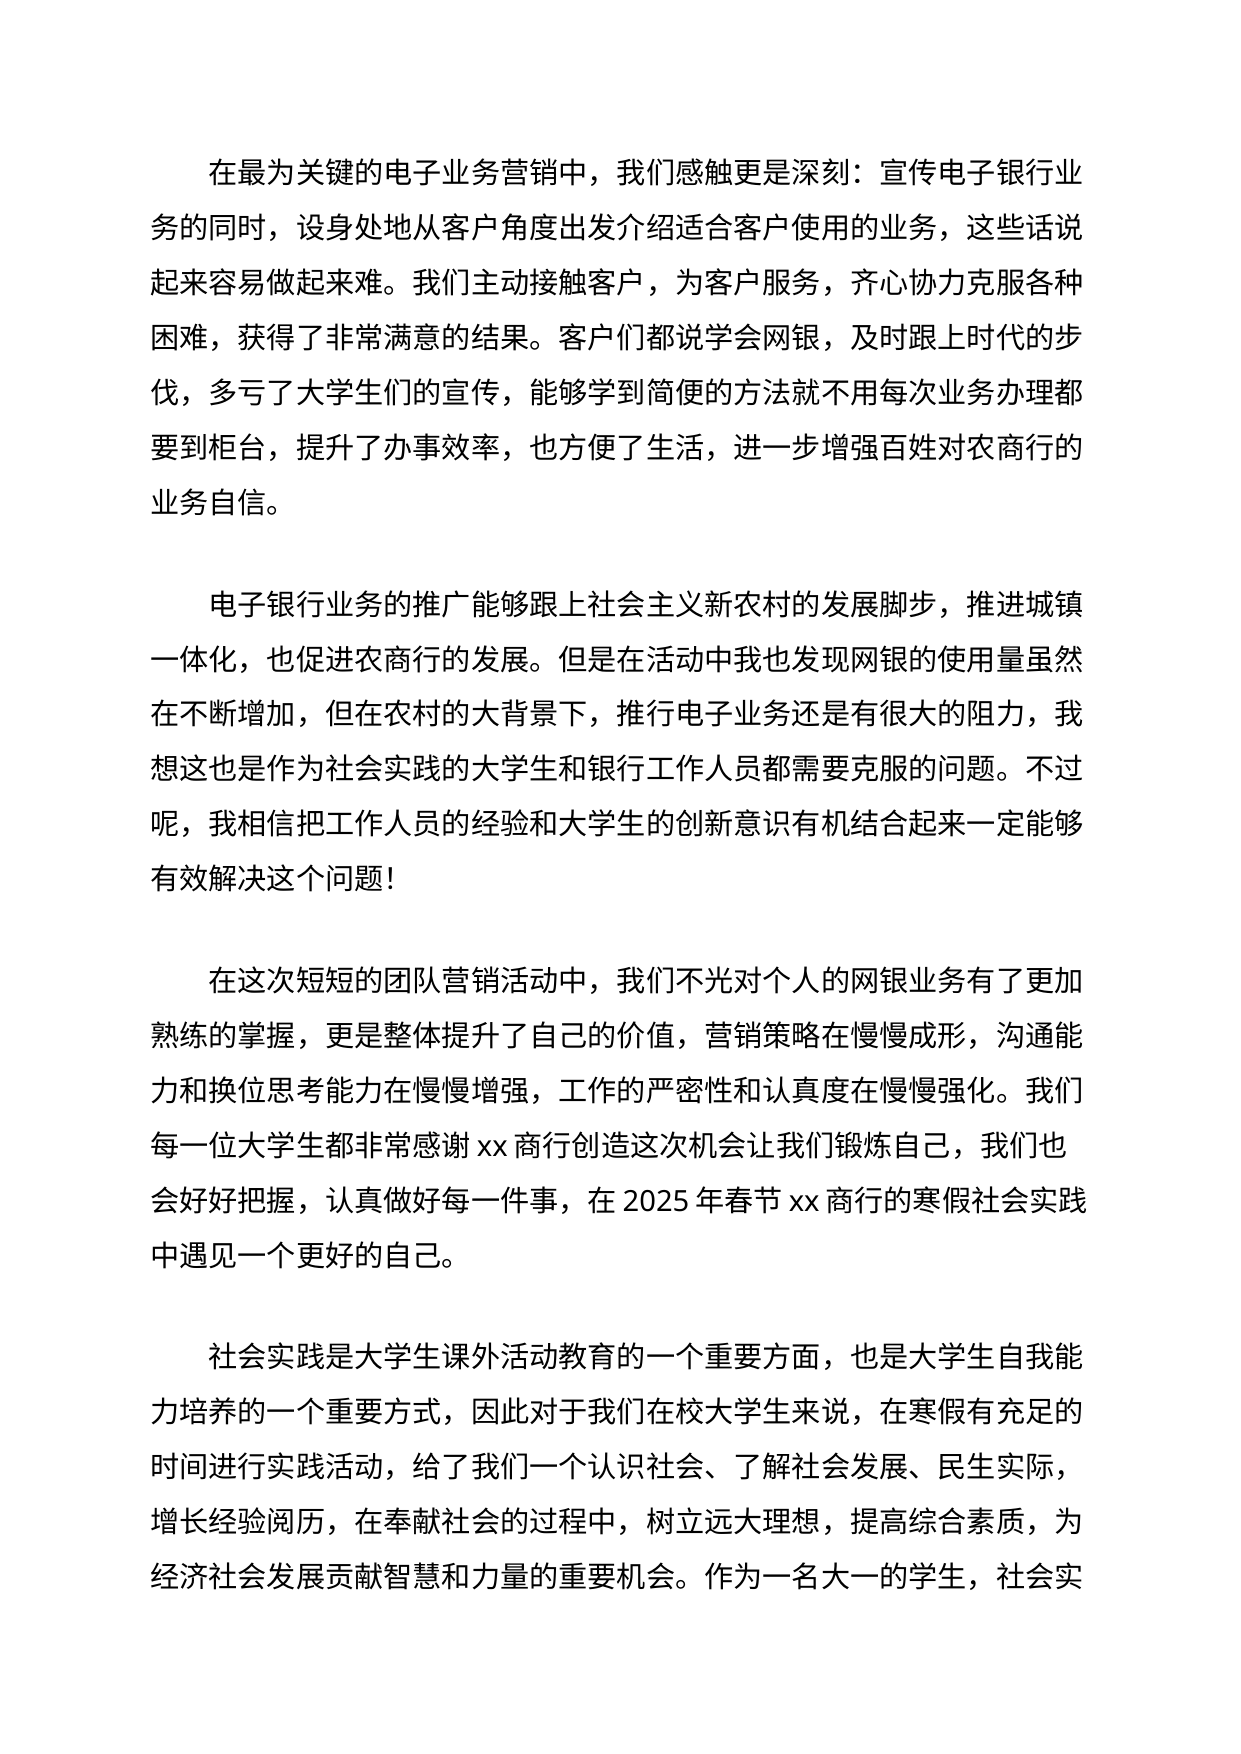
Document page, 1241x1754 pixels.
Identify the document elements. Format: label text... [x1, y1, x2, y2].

text 在这次短短的团队营销活动中，我们不光对个人的网银业务有了更加熟练的掌握，更是整体提升了自己的价值，营销策略在慢慢成形，沟通能力和换位思考能力在慢慢增强，工作的严密性和认真度在慢慢强化。我们每一位大学生都非常感谢xx商行创造这次机会让我们锻炼自己，我们也会好好把握，认真做好每一件事，在2025年春节xx商行的寒假社会实践中遇见一个更好的自己。 [150, 957, 1090, 1274]
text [150, 1334, 1090, 1596]
text 电子银行业务的推广能够跟上社会主义新农村的发展脚步，推进城镇一体化，也促进农商行的发展。但是在活动中我也发现网银的使用量虽然在不断增加，但在农村的大背景下，推行电子业务还是有很大的阻力，我想这也是作为社会实践的大学生和银行工作人员都需要克服的问题。不过呢，我相信把工作人员的经验和大学生的创新意识有机结合起来一定能够有效解决这个问题！ [150, 581, 1090, 898]
text 在最为关键的电子业务营销中，我们感触更是深刻：宣传电子银行业务的同时，设身处地从客户角度出发介绍适合客户使用的业务，这些话说起来容易做起来难。我们主动接触客户，为客户服务，齐心协力克服各种困难，获得了非常满意的结果。客户们都说学会网银，及时跟上时代的步伐，多亏了大学生们的宣传，能够学到简便的方法就不用每次业务办理都要到柜台，提升了办事效率，也方便了生活，进一步增强百姓对农商行的业务自信。 [150, 150, 1090, 522]
